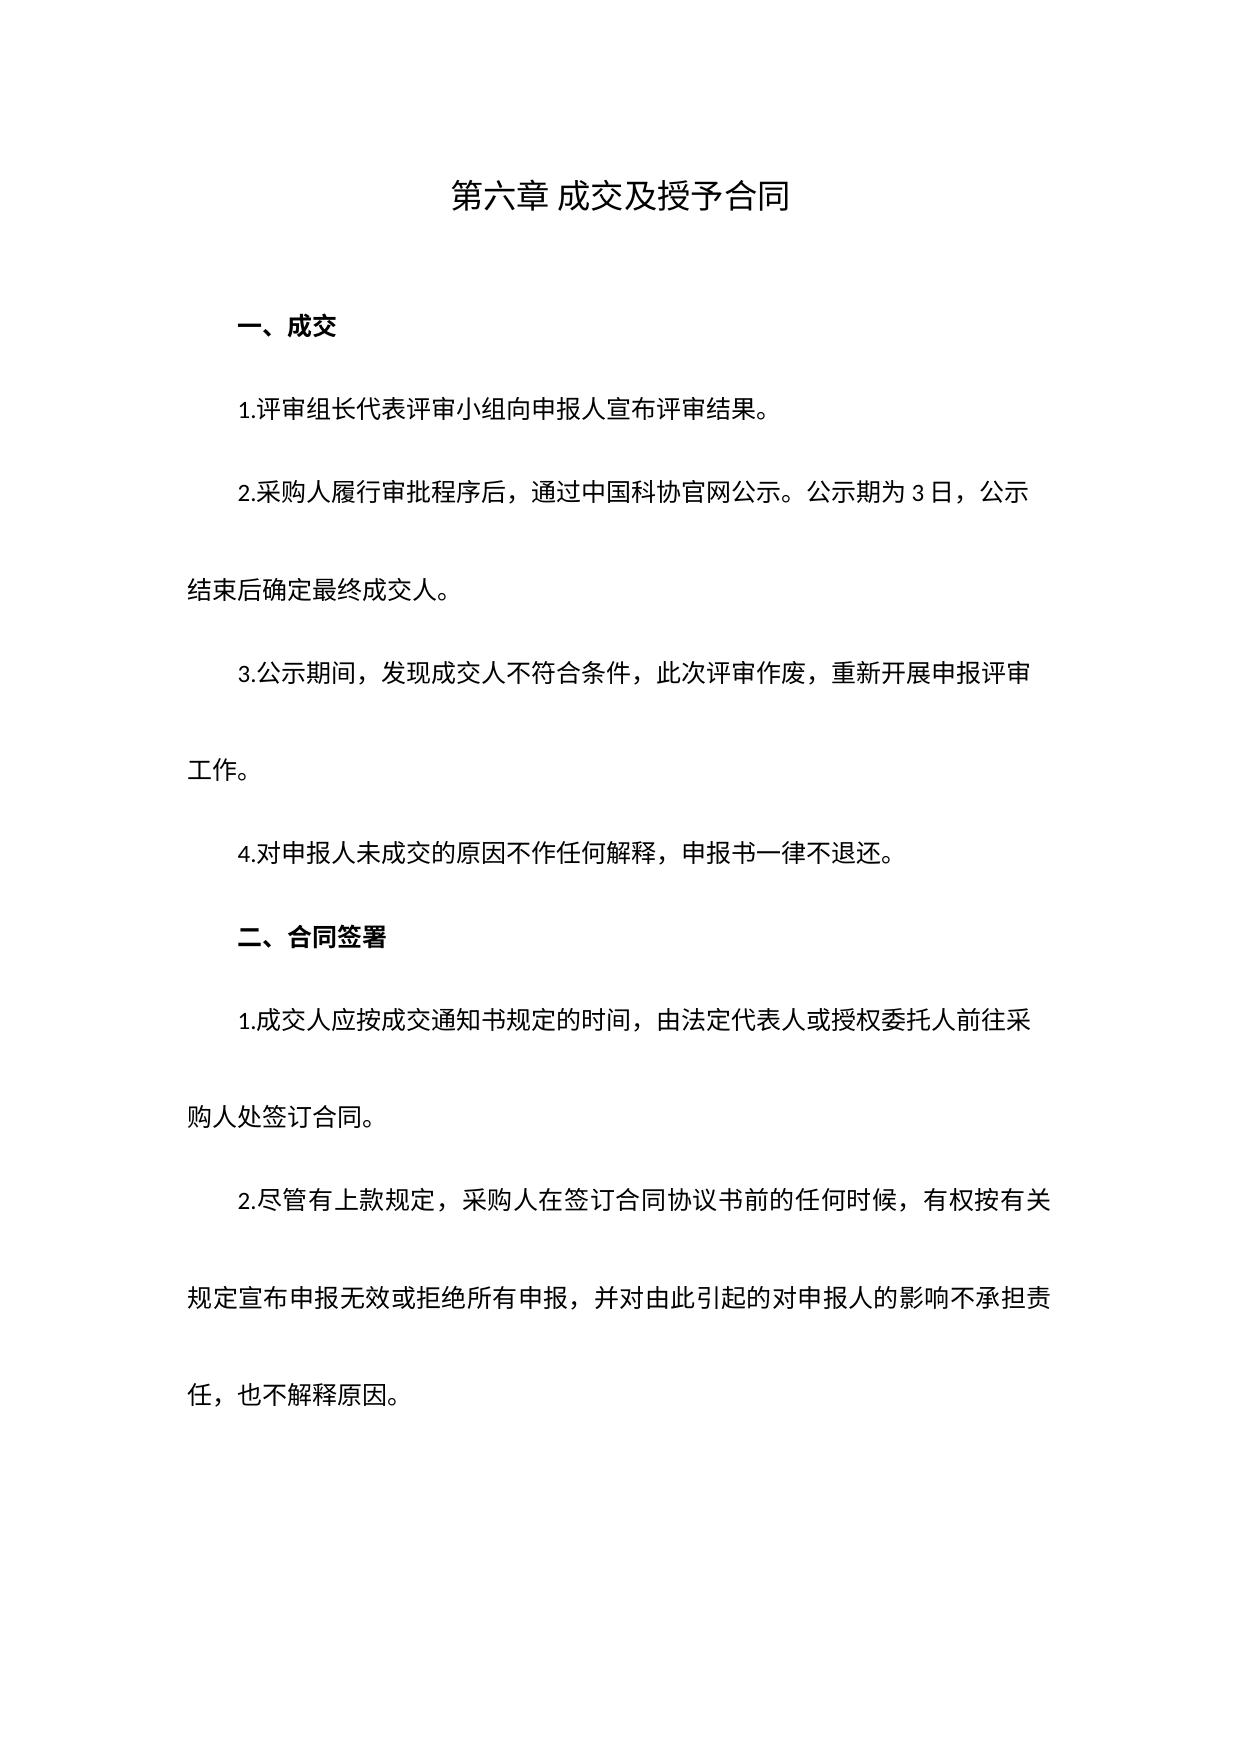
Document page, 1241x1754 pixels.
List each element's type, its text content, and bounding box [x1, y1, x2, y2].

list 2.采购人履行审批程序后，通过中国科协官网公示。公示期为3日，公示结束后确定最终成交人。 [187, 458, 1053, 621]
list 1.评审组长代表评审小组向申报人宣布评审结果。 [187, 375, 1053, 440]
list 3.公示期间，发现成交人不符合条件，此次评审作废，重新开展申报评审工作。 [187, 639, 1053, 801]
list 4.对申报人未成交的原因不作任何解释，申报书一律不退还。 [187, 819, 1053, 884]
list 1.成交人应按成交通知书规定的时间，由法定代表人或授权委托人前往采购人处签订合同。 [187, 986, 1053, 1148]
text 第六章 成交及授予合同 [187, 162, 1053, 227]
list 一、成交 [187, 292, 1053, 357]
list 二、合同签署 [187, 903, 1053, 968]
list 2.尽管有上款规定，采购人在签订合同协议书前的任何时候，有权按有关规定宣布申报无效或拒绝所有申报，并对由此引起的对申报人的影响不承担责任，也不解释原因。 [187, 1166, 1053, 1426]
